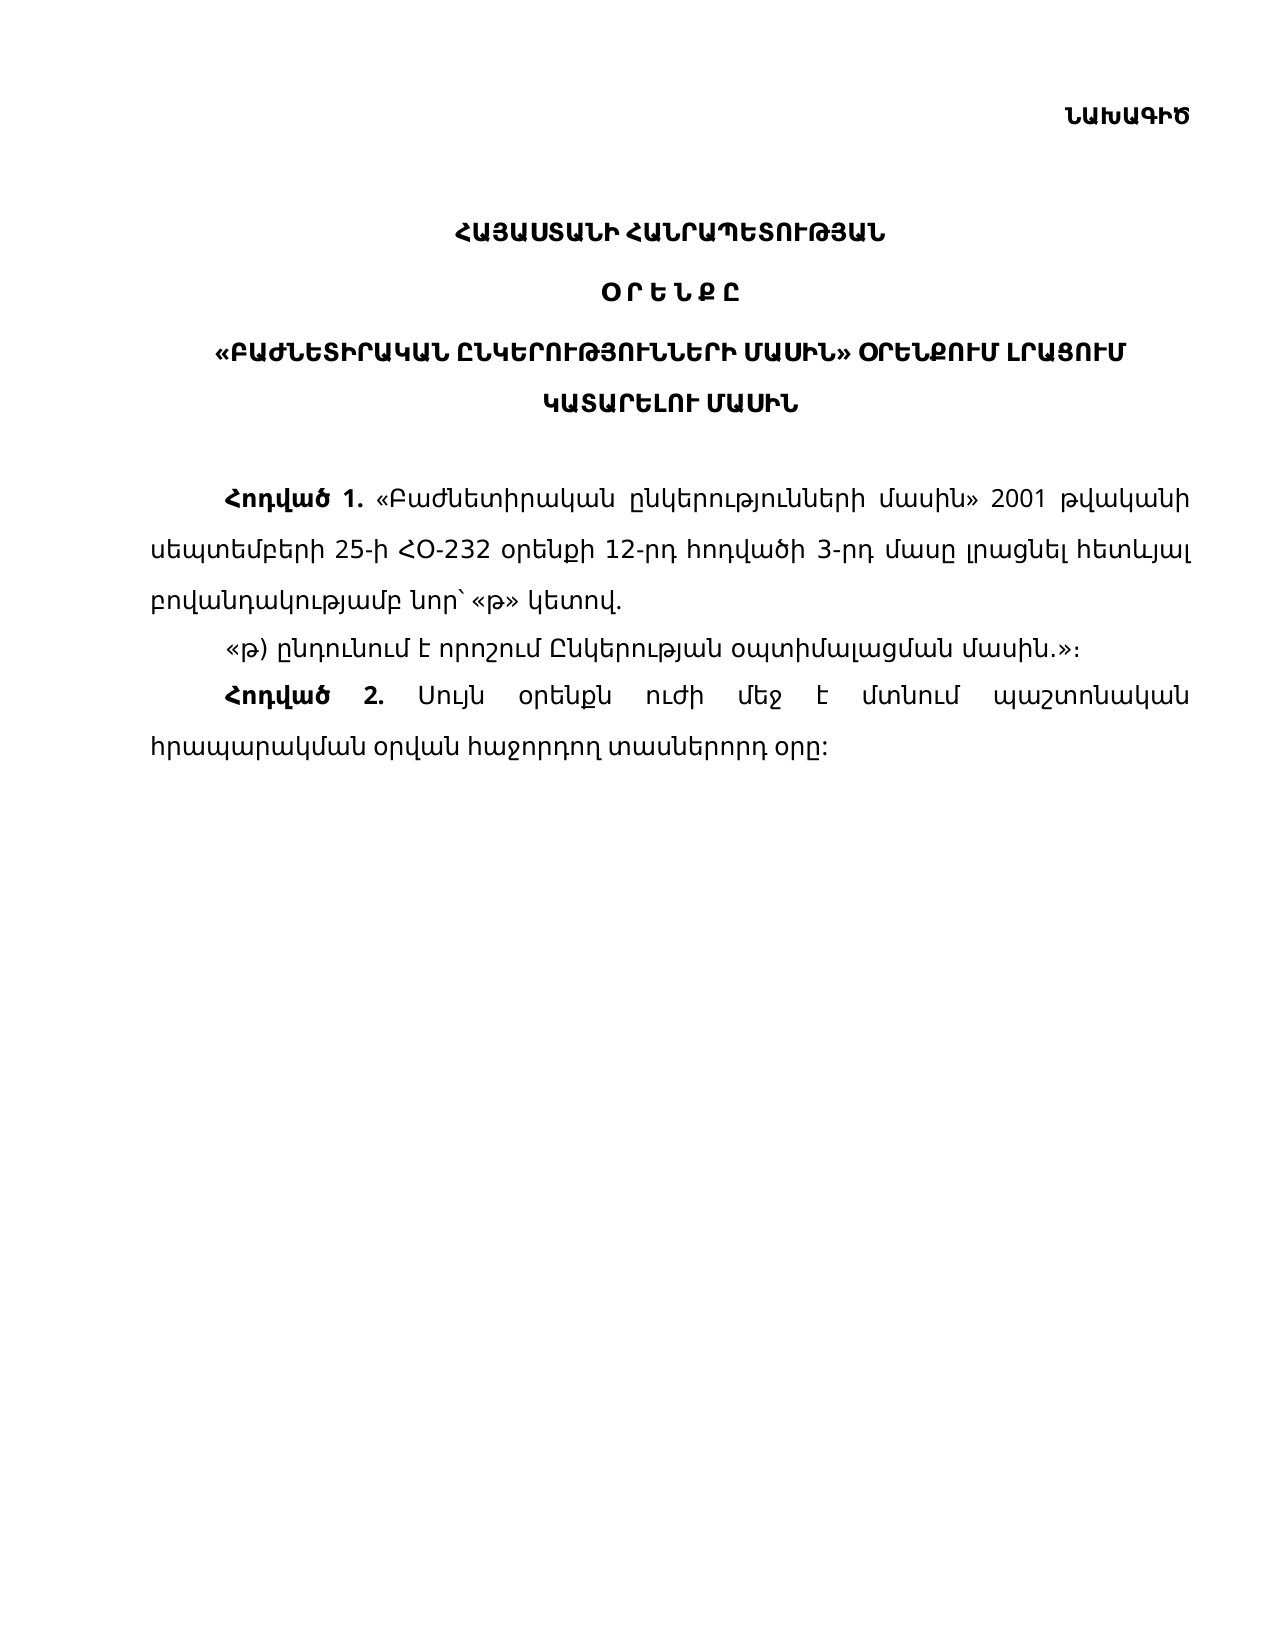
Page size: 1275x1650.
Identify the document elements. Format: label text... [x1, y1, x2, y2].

text «թ) ընդունում է որոշում Ընկերության օպտիմալացման մասին.»։ [150, 634, 1191, 663]
text Հոդված 1. «Բաժնետիրական ընկերությունների մասին» 2001 թվականի սեպտեմբերի 25-ի ՀՕ-232 օրենքի 12-րդ հոդվածի 3-րդ մասը լրացնել հետևյալ բովանդակությամբ նոր՝ «թ» կետով. [150, 481, 1191, 617]
text Հոդված 2. Սույն օրենքն ուժի մեջ է մտնում պաշտոնական հրապարակման օրվան հաջորդող տասներորդ օրը: [150, 678, 1191, 763]
text «ԲԱԺՆԵՏԻՐԱԿԱՆ ԸՆԿԵՐՈՒԹՅՈՒՆՆԵՐԻ ՄԱՍԻՆ» ՕՐԵՆՔՈՒՄ ԼՐԱՑՈՒՄ ԿԱՏԱՐԵԼՈՒ ՄԱՍԻՆ [150, 335, 1191, 420]
text ՆԱԽԱԳԻԾ [150, 103, 1191, 130]
text ՀԱՅԱՍՏԱՆԻ ՀԱՆՐԱՊԵՏՈՒԹՅԱՆ [150, 215, 1191, 249]
text Օ Ր Ե Ն Ք Ը [150, 275, 1191, 309]
